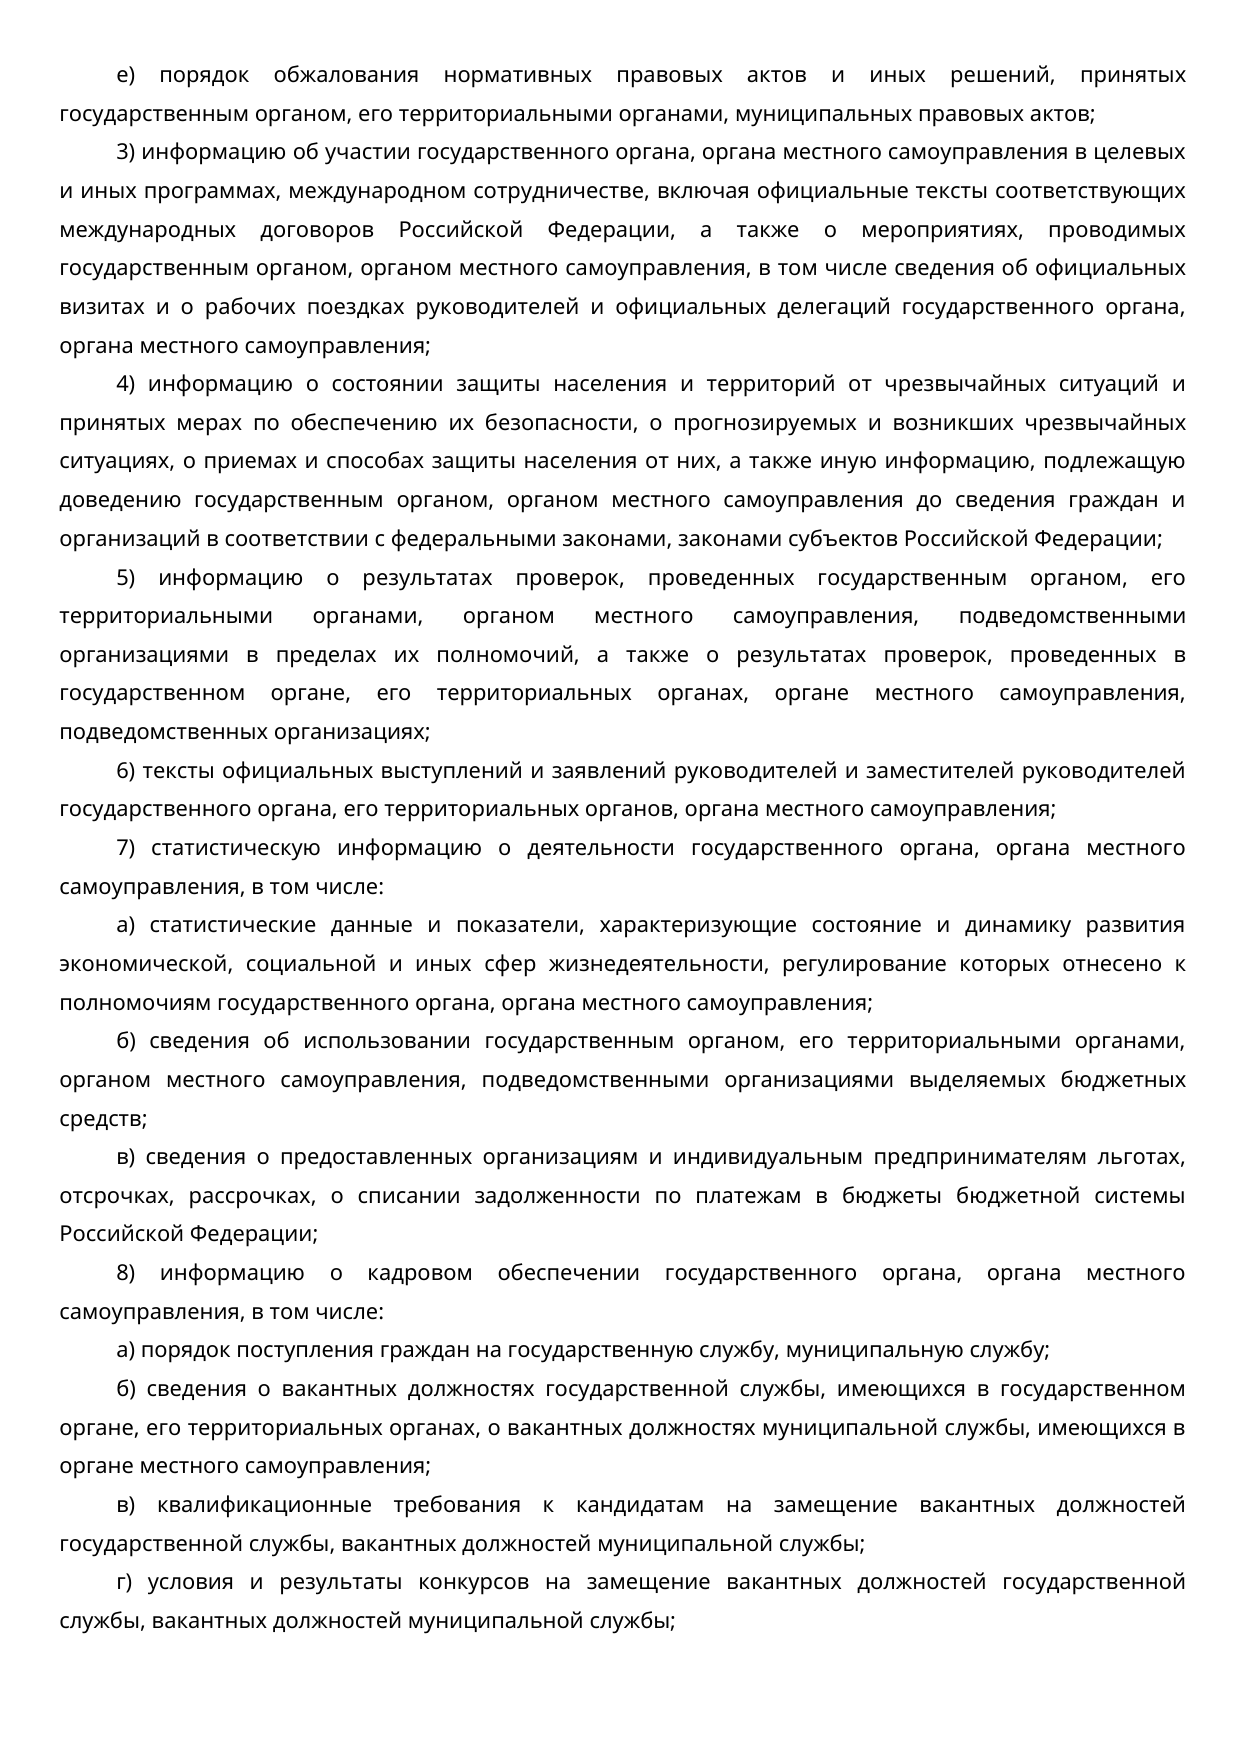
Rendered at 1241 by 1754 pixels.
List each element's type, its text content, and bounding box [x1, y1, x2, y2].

text а) статистические данные и показатели, характеризующие состояние и динамику развития экономической, социальной и иных сфер жизнедеятельности, регулирование которых отнесено к полномочиям государственного органа, органа местного самоуправления; [59, 909, 1187, 1016]
text г) условия и результаты конкурсов на замещение вакантных должностей государственной службы, вакантных должностей муниципальной службы; [59, 1566, 1187, 1635]
text 8) информацию о кадровом обеспечении государственного органа, органа местного самоуправления, в том числе: [59, 1257, 1187, 1326]
text е) порядок обжалования нормативных правовых актов и иных решений, принятых государственным органом, его территориальными органами, муниципальных правовых актов; [59, 59, 1187, 127]
text б) сведения о вакантных должностях государственной службы, имеющихся в государственном органе, его территориальных органах, о вакантных должностях муниципальной службы, имеющихся в органе местного самоуправления; [59, 1373, 1187, 1480]
text 6) тексты официальных выступлений и заявлений руководителей и заместителей руководителей государственного органа, его территориальных органов, органа местного самоуправления; [59, 755, 1187, 823]
text а) порядок поступления граждан на государственную службу, муниципальную службу; [59, 1334, 1187, 1364]
text 3) информацию об участии государственного органа, органа местного самоуправления в целевых и иных программах, международном сотрудничестве, включая официальные тексты соответствующих международных договоров Российской Федерации, а также о мероприятиях, проводимых государственным органом, органом местного самоуправления, в том числе сведения об официальных визитах и о рабочих поездках руководителей и официальных делегаций государственного органа, органа местного самоуправления; [59, 136, 1187, 359]
text б) сведения об использовании государственным органом, его территориальными органами, органом местного самоуправления, подведомственными организациями выделяемых бюджетных средств; [59, 1025, 1187, 1132]
text 4) информацию о состоянии защиты населения и территорий от чрезвычайных ситуаций и принятых мерах по обеспечению их безопасности, о прогнозируемых и возникших чрезвычайных ситуациях, о приемах и способах защиты населения от них, а также иную информацию, подлежащую доведению государственным органом, органом местного самоуправления до сведения граждан и организаций в соответствии с федеральными законами, законами субъектов Российской Федерации; [59, 368, 1187, 553]
text 7) статистическую информацию о деятельности государственного органа, органа местного самоуправления, в том числе: [59, 832, 1187, 900]
text в) квалификационные требования к кандидатам на замещение вакантных должностей государственной службы, вакантных должностей муниципальной службы; [59, 1489, 1187, 1557]
text 5) информацию о результатах проверок, проведенных государственным органом, его территориальными органами, органом местного самоуправления, подведомственными организациями в пределах их полномочий, а также о результатах проверок, проведенных в государственном органе, его территориальных органах, органе местного самоуправления, подведомственных организациях; [59, 561, 1187, 746]
text в) сведения о предоставленных организациям и индивидуальным предпринимателям льготах, отсрочках, рассрочках, о списании задолженности по платежам в бюджеты бюджетной системы Российской Федерации; [59, 1141, 1187, 1248]
